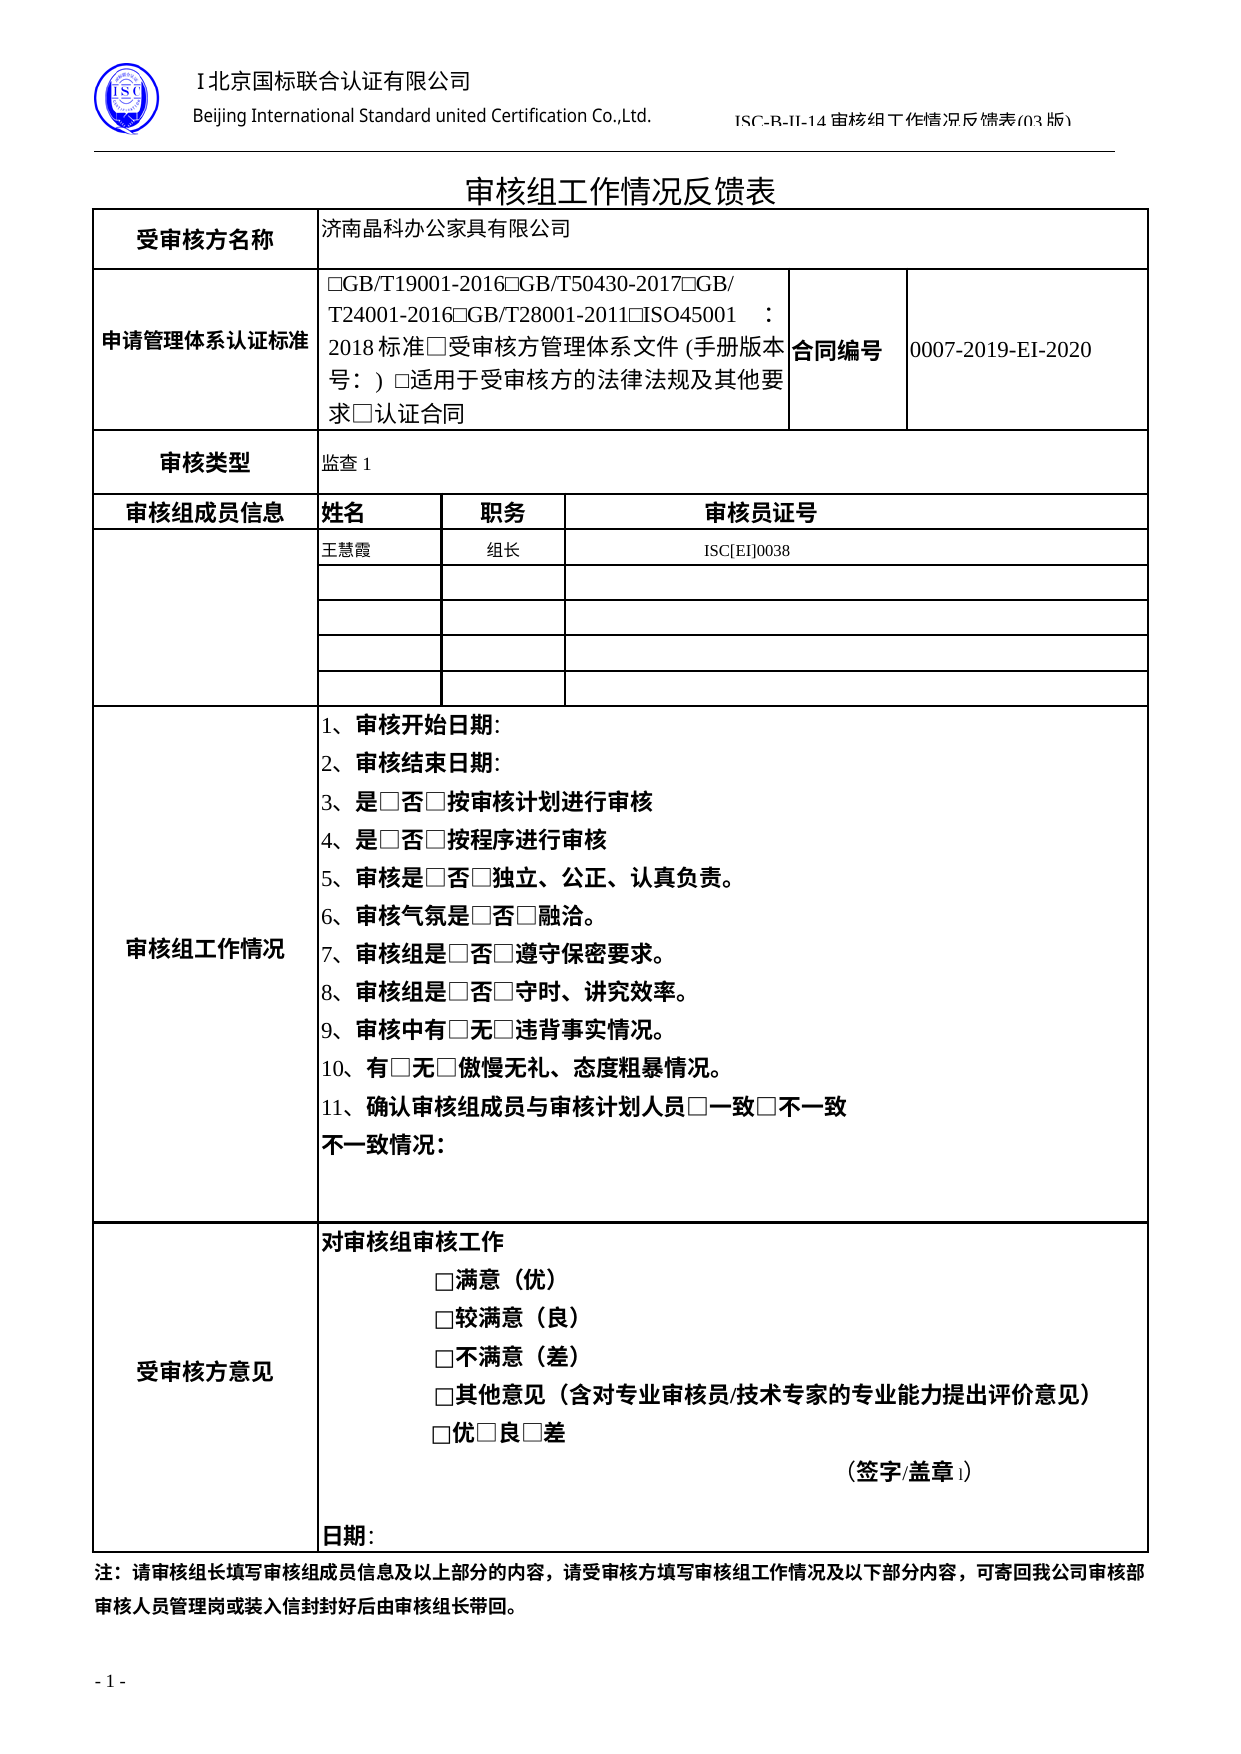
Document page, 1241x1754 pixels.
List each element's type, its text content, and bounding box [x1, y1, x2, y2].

table_cell 0007-2019-EI-2020 [908, 270, 1147, 429]
picture [94, 63, 162, 135]
table_cell 王慧霞 [319, 530, 440, 563]
table_cell 审核组成员信息 [94, 495, 317, 528]
text 审核组工作情况反馈表 [94, 183, 1146, 208]
table_cell 组长 [443, 530, 564, 563]
table_cell 姓名 [319, 495, 440, 528]
table_header 受审核方名称 [94, 210, 317, 267]
table_cell [319, 566, 440, 599]
table_cell 监查1 [319, 431, 1147, 493]
table_cell 对审核组审核工作 □满意（优） □较满意（良） □不满意（差） □其他意见（含对专业审核员/技术专家的专业能力提出评价意见） □优□良□差 （签字/盖章l） 日期： [319, 1224, 1147, 1551]
text 注：请审核组长填写审核组成员信息及以上部分的内容，请受审核方填写审核组工作情况及以下部分内容，可寄回我公司审核部审核人员管理岗或装入信封封好后由审核组长带回。 [94, 1553, 1146, 1620]
table_cell [319, 601, 440, 634]
table_cell [443, 672, 564, 705]
table_cell □GB/T19001-2016□GB/T50430-2017□GB/T24001-2016□GB/T28001-2011□ISO45001：2018标准□受审核方管理体系文件 (手册版本号：) □适用于受审核方的法律法规及其他要求□认证合同 [319, 270, 788, 429]
table_cell [566, 601, 1147, 634]
table_header 济南晶科办公家具有限公司 [319, 210, 1147, 267]
table_cell 受审核方意见 [94, 1224, 317, 1551]
table_cell [566, 636, 1147, 670]
table_cell ISC[EI]0038 [566, 530, 1147, 563]
table_cell 1、审核开始日期： 2、审核结束日期： 3、是□否□按审核计划进行审核 4、是□否□按程序进行审核 5、审核是□否□独立、公正、认真负责。 6、审核气氛是□否□融洽。 7、审核组是□否□遵守保密要求。 8、审核组是□否□守时、讲究效率。 9、审核中有□无□违背事实情况。 10、有□无□傲慢无礼、态度粗暴情况。 11、确认审核组成员与审核计划人员□一致□不一致 不一致情况： [319, 707, 1147, 1221]
table_cell 申请管理体系认证标准 [94, 270, 317, 429]
table_cell 审核组工作情况 [94, 707, 317, 1221]
table_cell [443, 636, 564, 670]
table_cell [319, 636, 440, 670]
table_cell [566, 672, 1147, 705]
table_cell 职务 [443, 495, 564, 528]
table_cell 审核类型 [94, 431, 317, 493]
table_cell [566, 566, 1147, 599]
table_cell 合同编号 [790, 270, 906, 429]
table_cell [443, 601, 564, 634]
table_cell 审核员证号 [566, 495, 1147, 528]
table_cell [94, 530, 317, 705]
table_cell [319, 672, 440, 705]
table_cell [443, 566, 564, 599]
